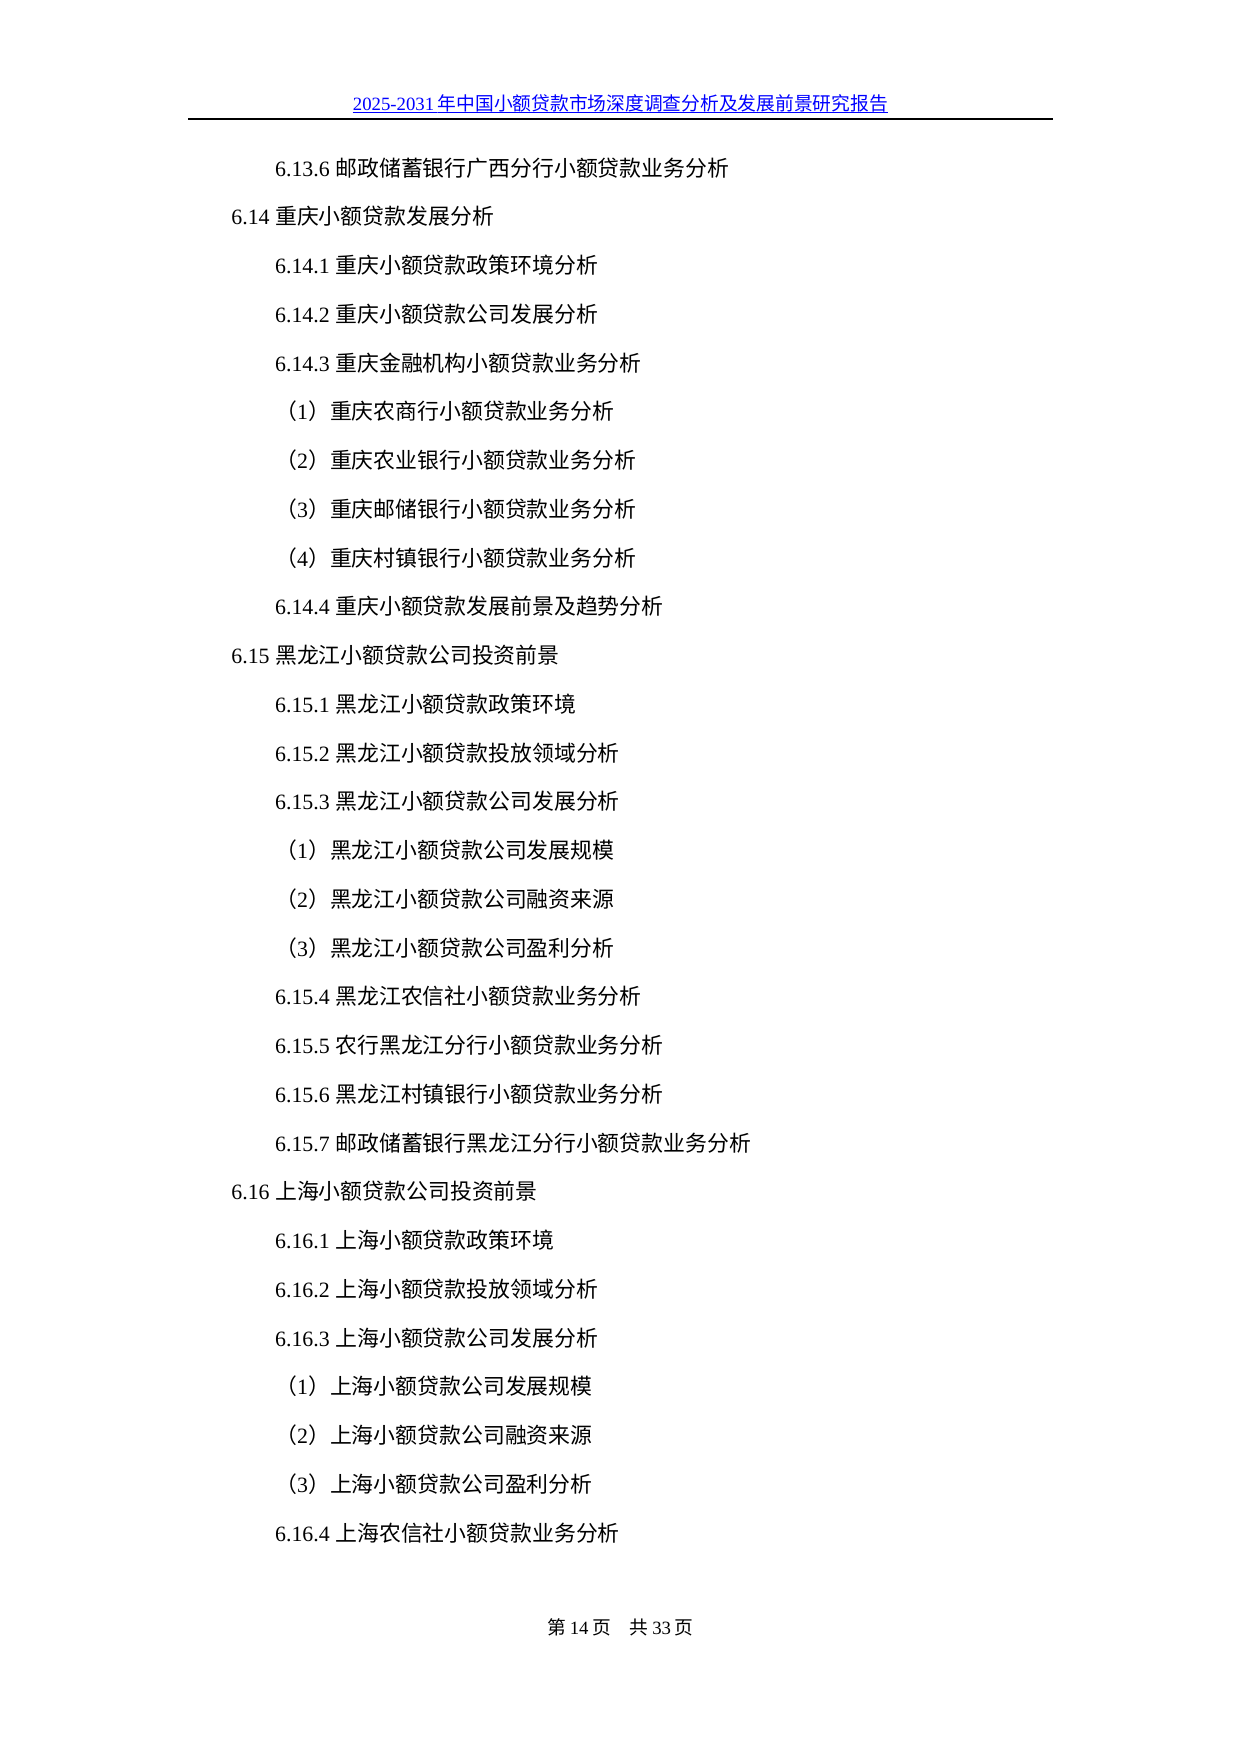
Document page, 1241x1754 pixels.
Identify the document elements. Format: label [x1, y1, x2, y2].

text [187, 150, 1053, 1548]
